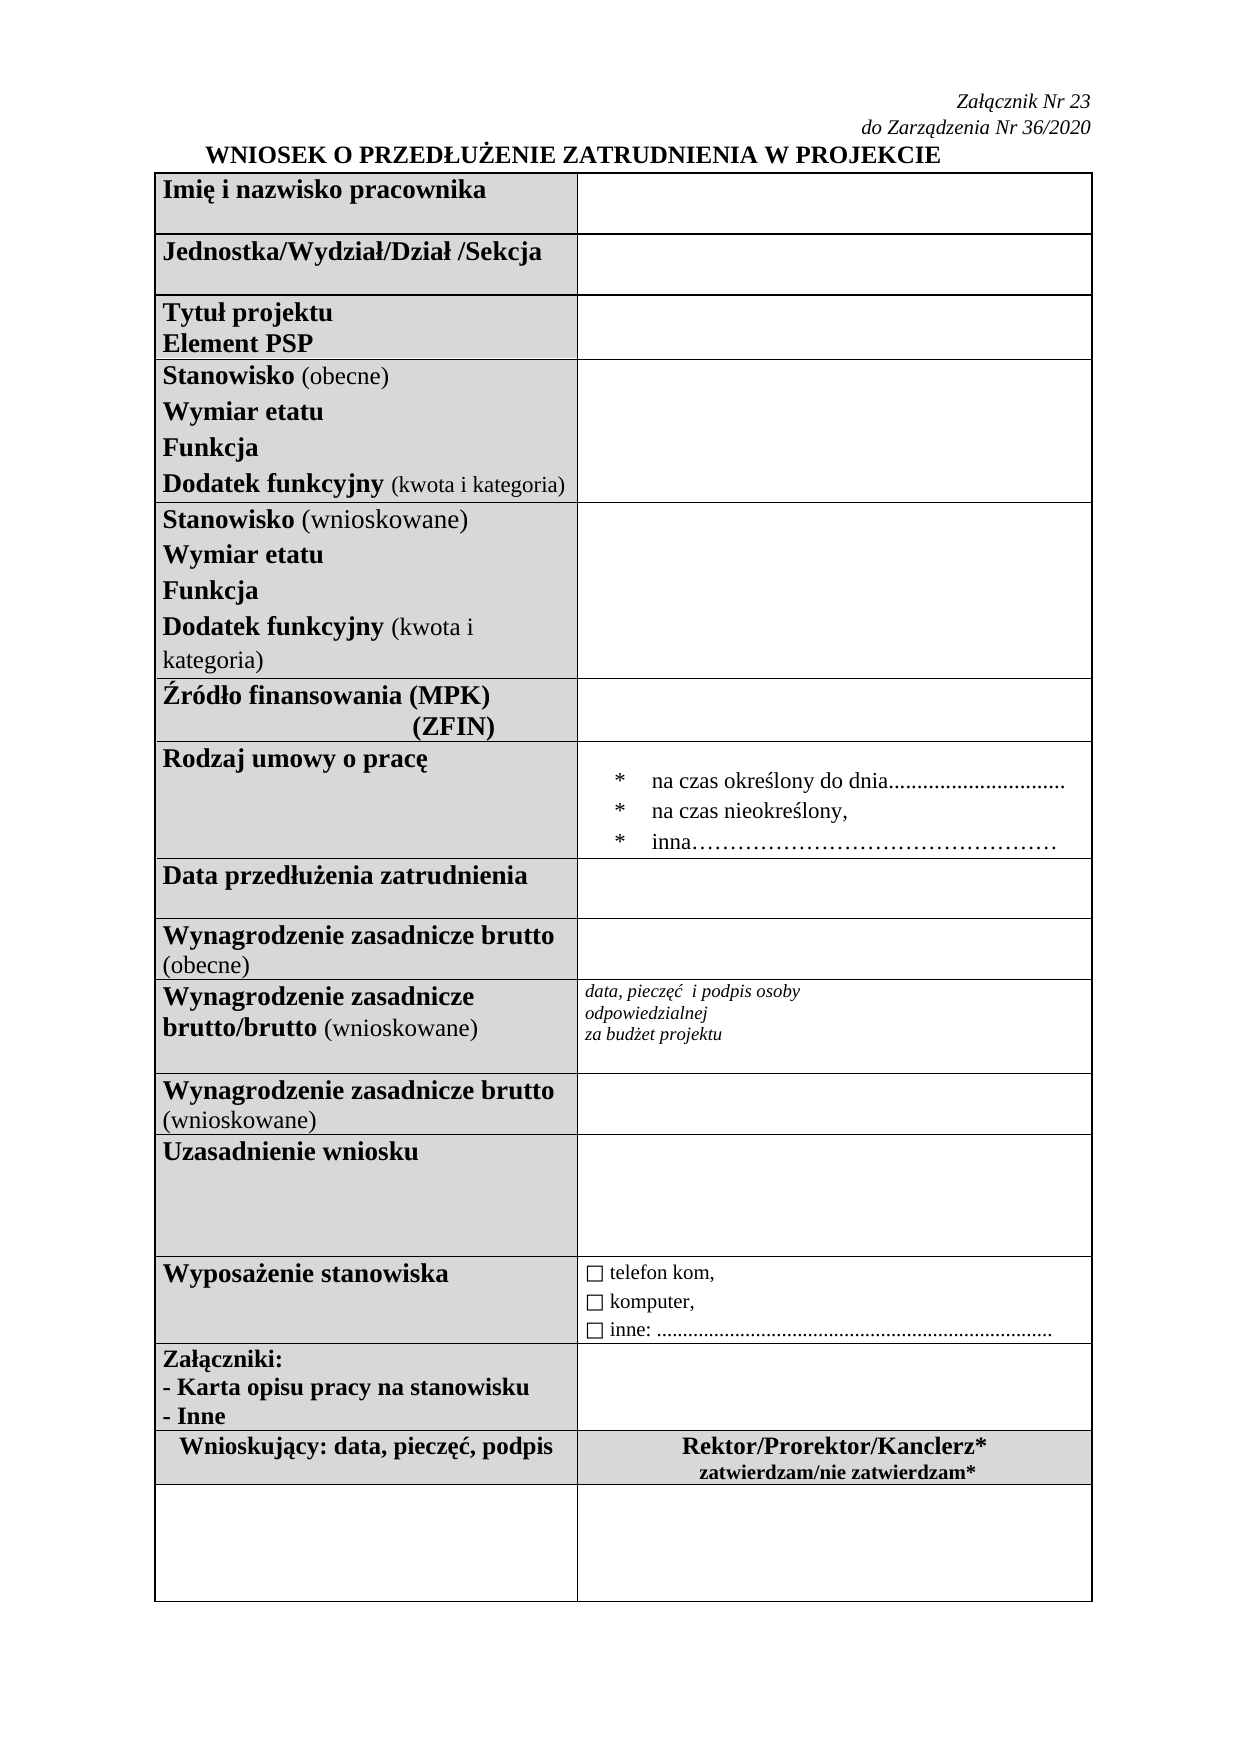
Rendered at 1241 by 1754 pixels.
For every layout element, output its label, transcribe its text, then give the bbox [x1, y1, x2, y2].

table_cell Stanowisko (wnioskowane) Wymiar etatu Funkcja Dodatek funkcyjny (kwota i kategoria) [156, 503, 577, 678]
table_cell [578, 503, 1091, 678]
table_cell na czas określony do dnia............................... na czas nieokreślony, inna………………………………………… [578, 742, 1091, 858]
table_cell [578, 235, 1091, 294]
table_cell Wyposażenie stanowiska [156, 1257, 577, 1343]
table_cell Uzasadnienie wniosku [156, 1135, 577, 1256]
table_cell [578, 1485, 1091, 1601]
table_cell data, pieczęć i podpis osoby odpowiedzialnej za budżet projektu [578, 980, 1091, 1073]
table_cell [578, 679, 1091, 741]
table_header [578, 174, 1091, 233]
table_cell □ telefon kom, □ komputer, □ inne: ............................................................................ [578, 1257, 1091, 1343]
table_header Imię i nazwisko pracownika [156, 174, 577, 233]
table_cell Wynagrodzenie zasadnicze brutto (obecne) [156, 919, 577, 979]
table_cell [578, 919, 1091, 979]
table_cell Rodzaj umowy o pracę [156, 742, 577, 858]
table_cell Rektor/Prorektor/Kanclerz* zatwierdzam/nie zatwierdzam* [578, 1431, 1091, 1484]
table_cell [578, 360, 1091, 502]
table_cell Jednostka/Wydział/Dział /Sekcja [156, 235, 577, 294]
text Załącznik Nr 23 [148, 89, 1093, 113]
table_cell Data przedłużenia zatrudnienia [156, 859, 577, 918]
table_cell Wynagrodzenie zasadnicze brutto/brutto (wnioskowane) [156, 980, 577, 1073]
table_cell [578, 1344, 1091, 1430]
table_cell Wnioskujący: data, pieczęć, podpis [156, 1431, 577, 1484]
table_cell Załączniki: - Karta opisu pracy na stanowisku - Inne [156, 1344, 577, 1430]
text WNIOSEK O PRZEDŁUŻENIE ZATRUDNIENIA W PROJEKCIE [54, 141, 1093, 169]
table_cell [156, 1485, 577, 1601]
table_cell [578, 1074, 1091, 1134]
table_cell Źródło finansowania (MPK) (ZFIN) [156, 679, 577, 741]
table_cell Stanowisko (obecne) Wymiar etatu Funkcja Dodatek funkcyjny (kwota i kategoria) [156, 360, 577, 502]
table_cell [578, 859, 1091, 918]
text do Zarządzenia Nr 36/2020 [148, 114, 1093, 139]
table_cell Tytuł projektu Element PSP [156, 296, 577, 358]
table_cell Wynagrodzenie zasadnicze brutto (wnioskowane) [156, 1074, 577, 1134]
table_cell [578, 296, 1091, 358]
table_cell [578, 1135, 1091, 1256]
